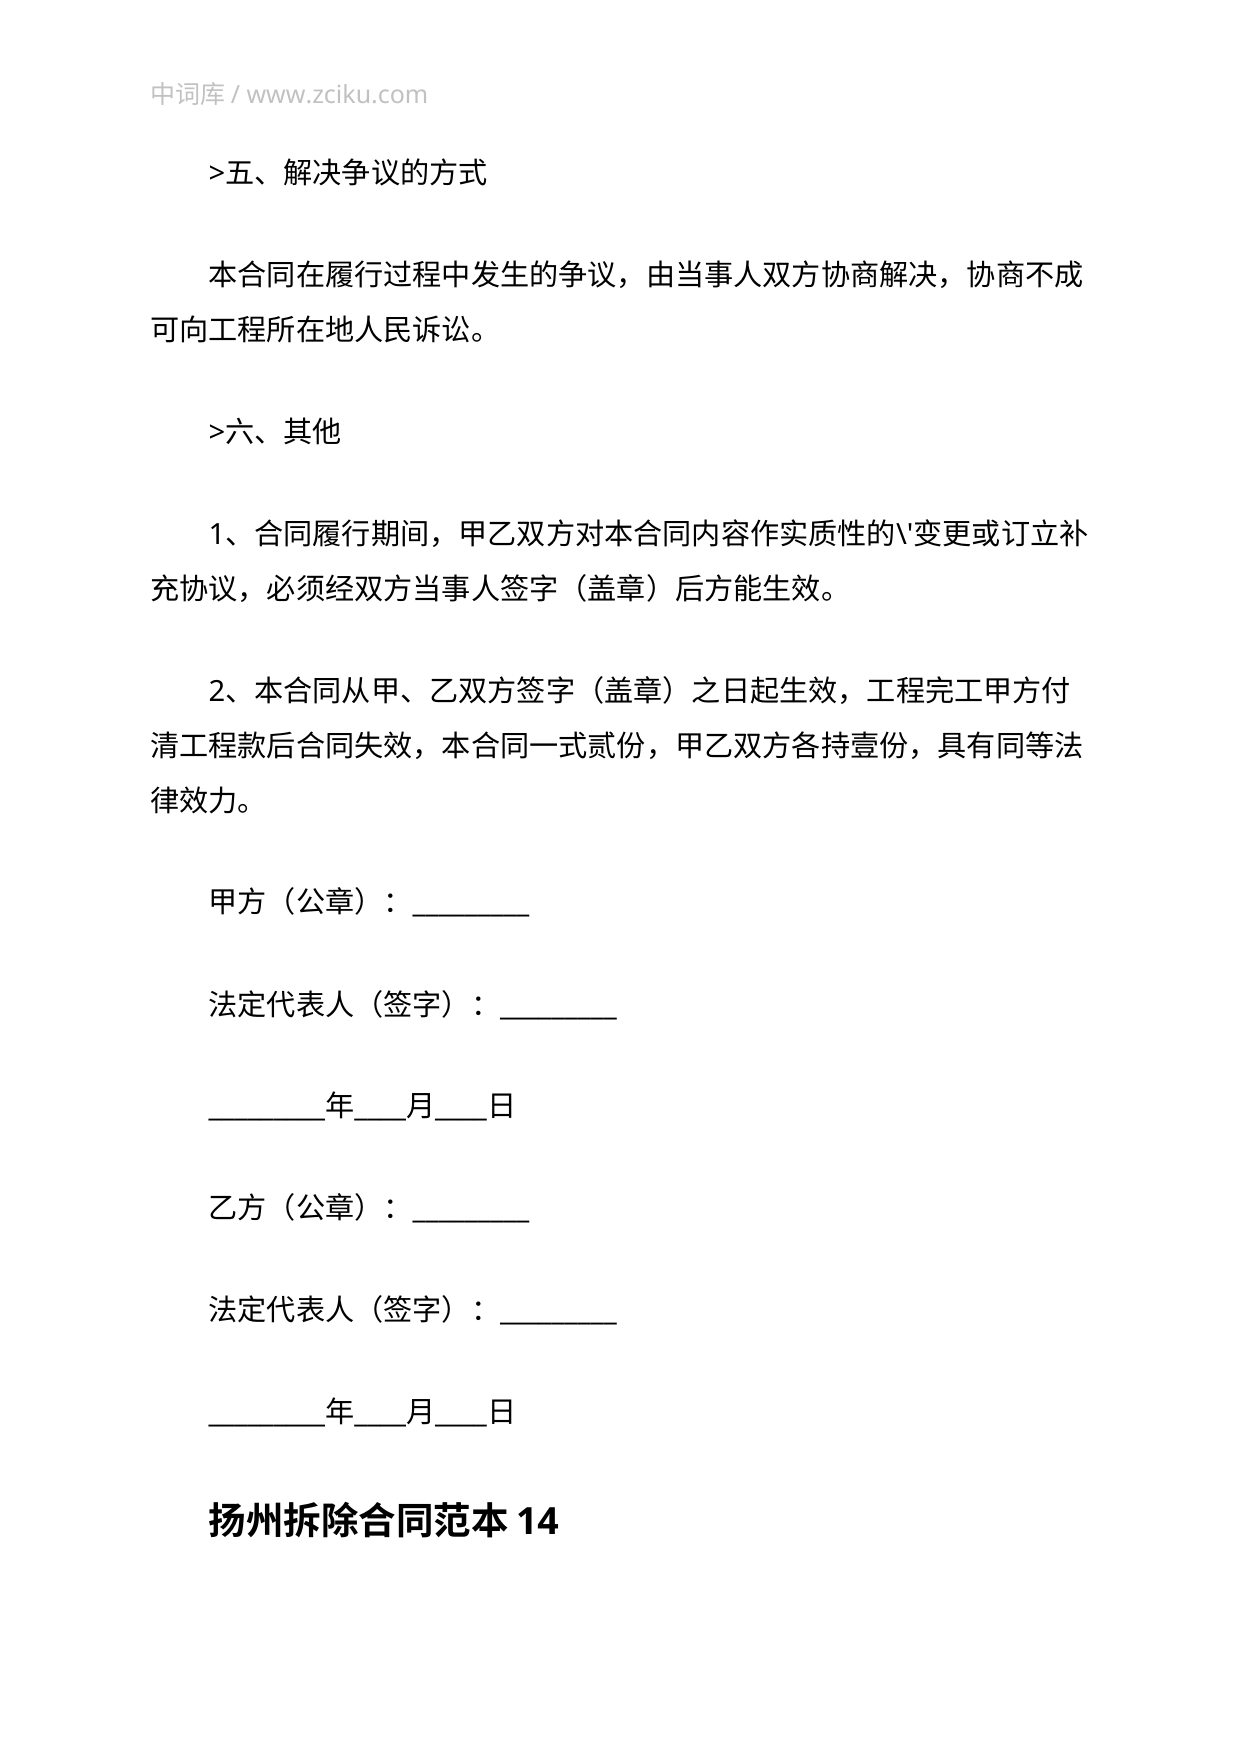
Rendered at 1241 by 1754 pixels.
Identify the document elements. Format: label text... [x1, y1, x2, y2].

text 甲方（公章）：_________ [150, 879, 1090, 921]
text 本合同在履行过程中发生的争议，由当事人双方协商解决，协商不成可向工程所在地人民诉讼。 [150, 252, 1090, 349]
text 法定代表人（签字）：_________ [150, 1287, 1090, 1329]
text 扬州拆除合同范本14 [150, 1491, 1090, 1545]
text 2、本合同从甲、乙双方签字（盖章）之日起生效，工程完工甲方付清工程款后合同失效，本合同一式贰份，甲乙双方各持壹份，具有同等法律效力。 [150, 667, 1090, 819]
text _________年____月____日 [150, 1389, 1090, 1431]
text >五、解决争议的方式 [150, 150, 1090, 192]
text 乙方（公章）：_________ [150, 1185, 1090, 1227]
text 法定代表人（签字）：_________ [150, 981, 1090, 1023]
text 1、合同履行期间，甲乙双方对本合同内容作实质性的\'变更或订立补充协议，必须经双方当事人签字（盖章）后方能生效。 [150, 511, 1090, 608]
text >六、其他 [150, 409, 1090, 451]
text _________年____月____日 [150, 1083, 1090, 1125]
